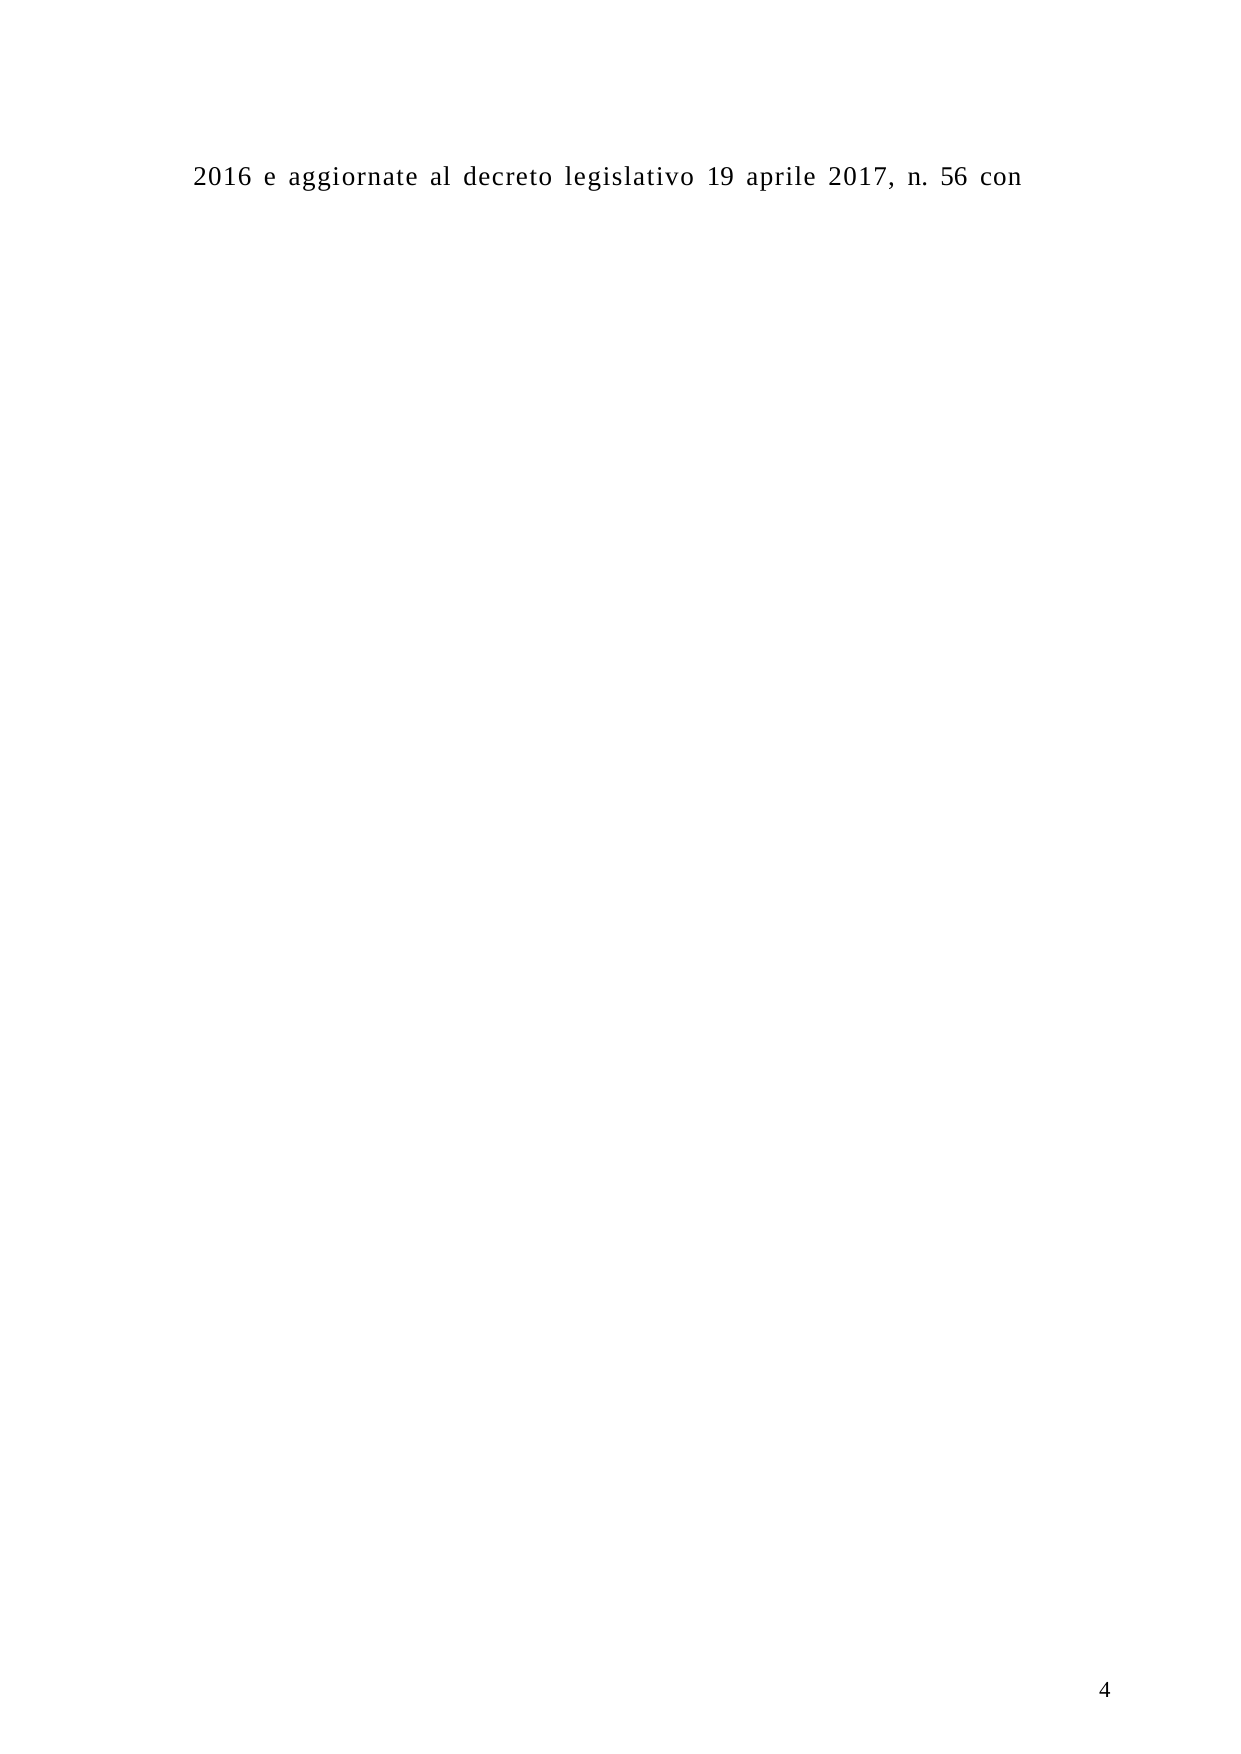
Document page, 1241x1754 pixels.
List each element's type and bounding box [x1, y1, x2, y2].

list [156, 160, 1114, 192]
